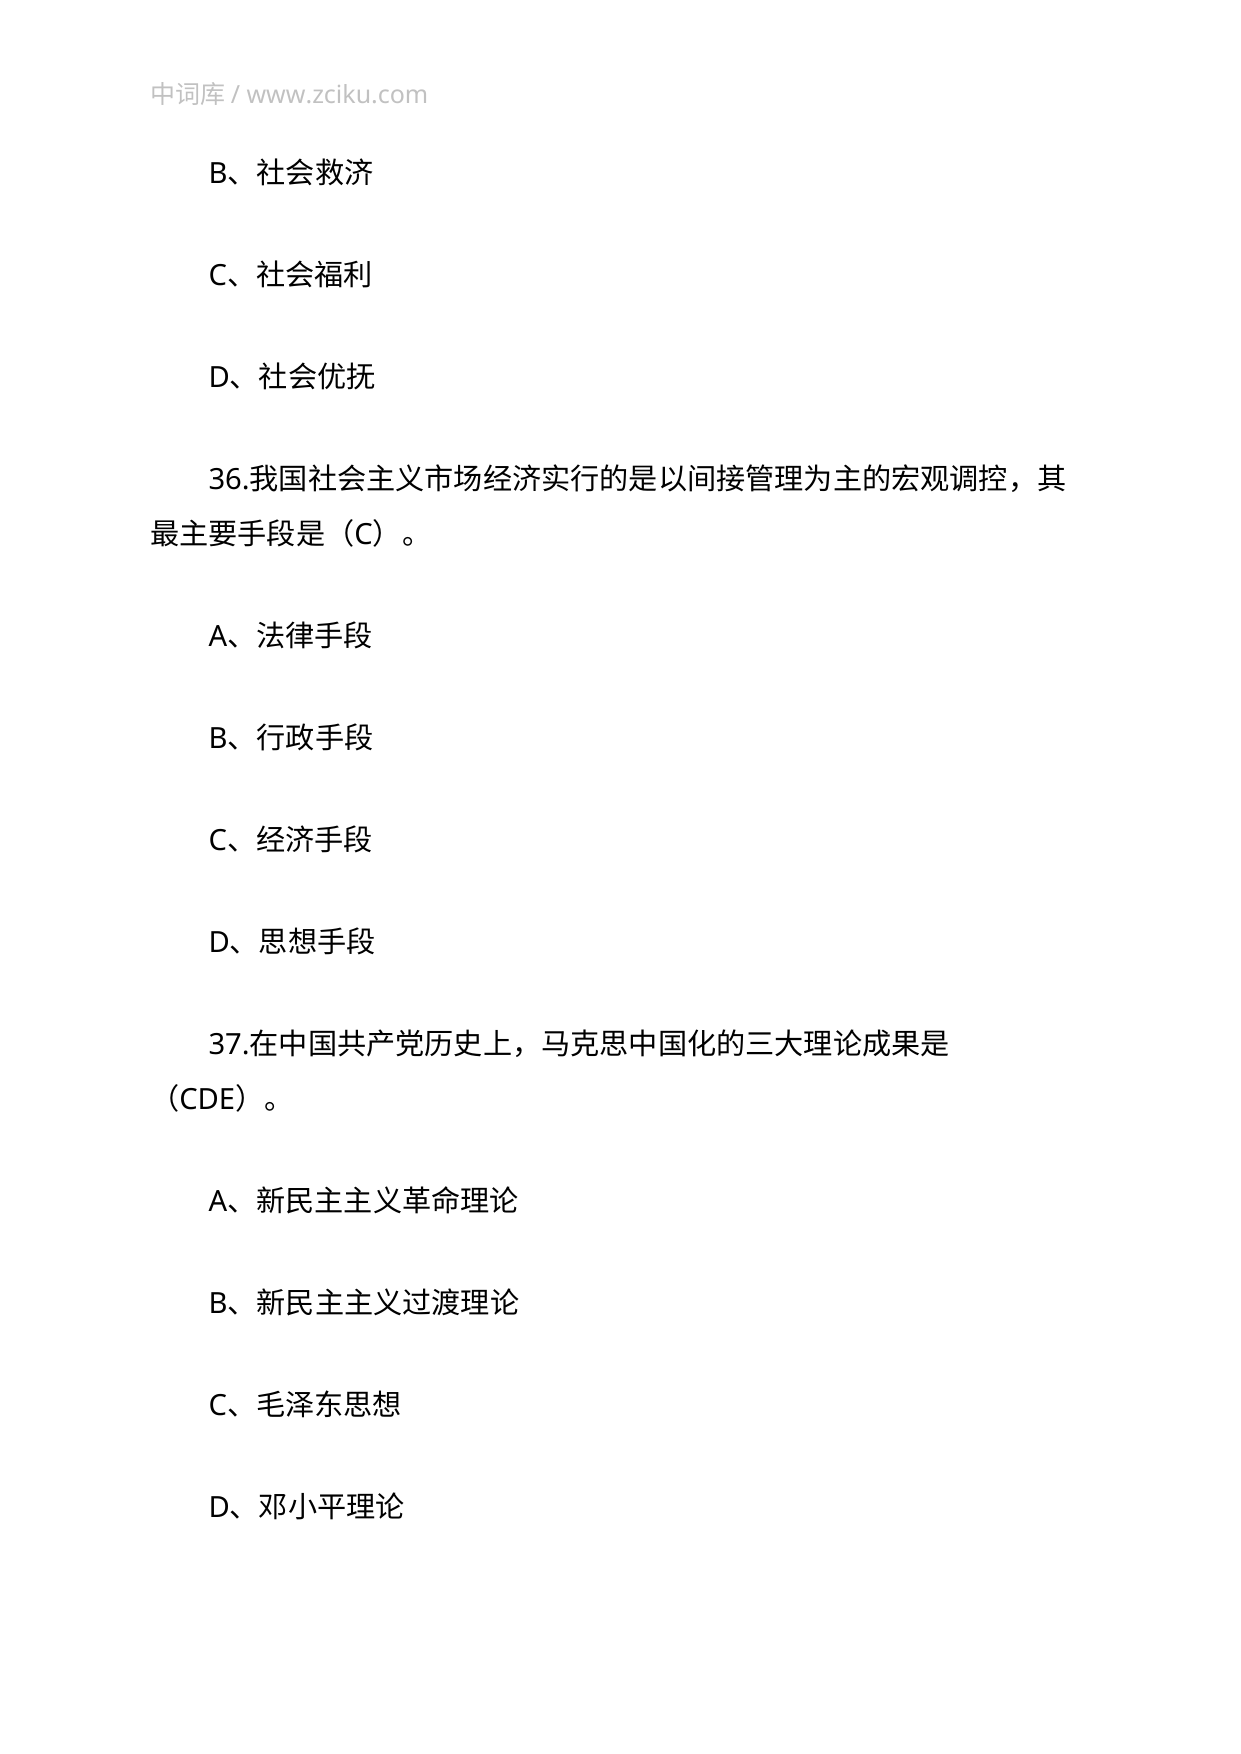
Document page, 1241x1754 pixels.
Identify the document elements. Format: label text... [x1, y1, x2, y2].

text B、社会救济 [150, 150, 1090, 192]
text C、毛泽东思想 [150, 1382, 1090, 1424]
text A、新民主主义革命理论 [150, 1178, 1090, 1220]
text 37.在中国共产党历史上，马克思中国化的三大理论成果是（CDE）。 [150, 1021, 1090, 1118]
text D、思想手段 [150, 919, 1090, 961]
text B、新民主主义过渡理论 [150, 1280, 1090, 1322]
text A、法律手段 [150, 613, 1090, 655]
text C、社会福利 [150, 252, 1090, 294]
text D、社会优抚 [150, 354, 1090, 396]
text D、邓小平理论 [150, 1484, 1090, 1526]
text 36.我国社会主义市场经济实行的是以间接管理为主的宏观调控，其最主要手段是（C）。 [150, 456, 1090, 553]
text C、经济手段 [150, 817, 1090, 859]
text B、行政手段 [150, 715, 1090, 757]
